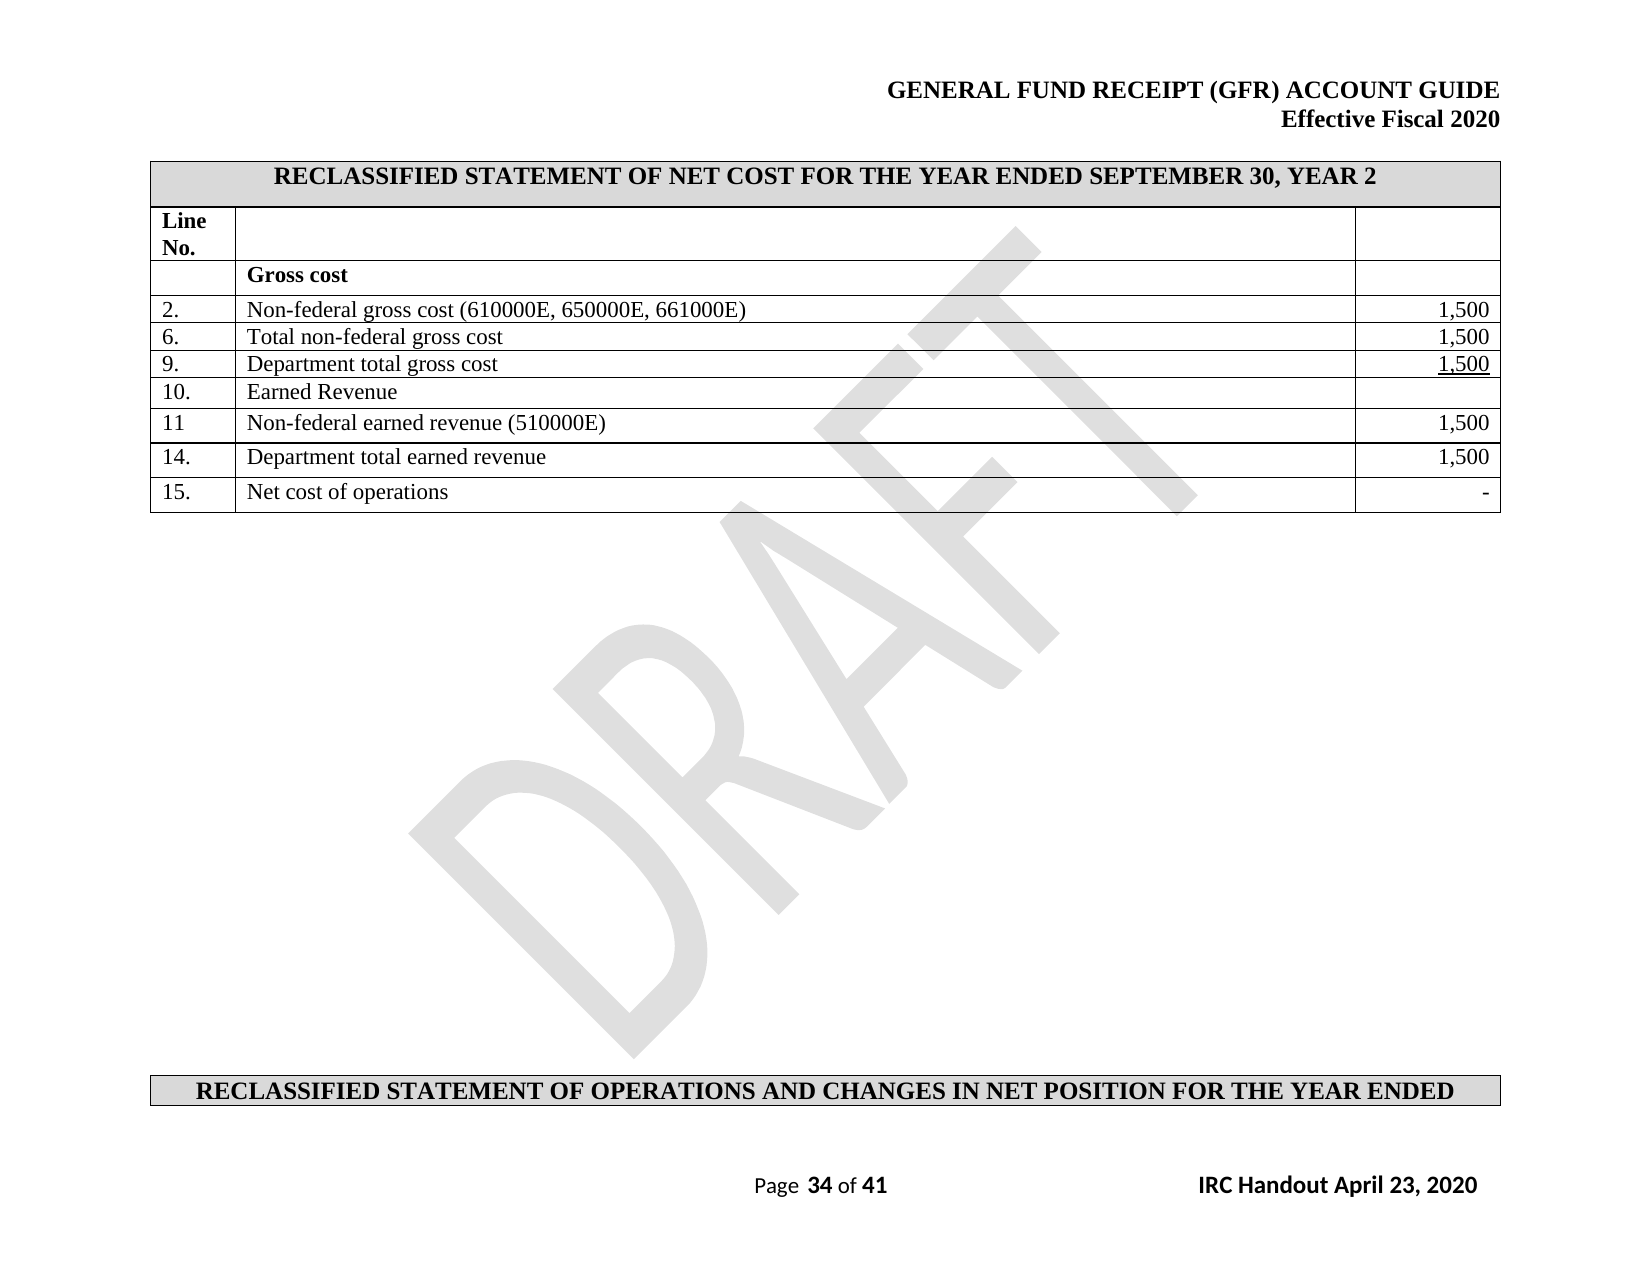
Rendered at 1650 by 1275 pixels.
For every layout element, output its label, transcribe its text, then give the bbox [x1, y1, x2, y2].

table_cell 1,500 [1356, 409, 1500, 442]
table_header RECLASSIFIED STATEMENT OF NET COST FOR THE YEAR ENDED SEPTEMBER 30, YEAR 2 [151, 162, 1500, 206]
table_cell 1,500 [1356, 323, 1500, 349]
table_cell Earned Revenue [236, 378, 1355, 408]
table_cell Net cost of operations [236, 478, 1355, 512]
table_cell 9. [151, 351, 235, 377]
table_cell 2. [151, 296, 235, 322]
table_cell Department total gross cost [236, 351, 1355, 377]
table_cell 1,500 [1356, 351, 1500, 377]
table_cell 10. [151, 378, 235, 408]
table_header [151, 1076, 1500, 1105]
table_cell Total non-federal gross cost [236, 323, 1355, 349]
table_cell [1356, 261, 1500, 295]
table_cell Department total earned revenue [236, 444, 1355, 477]
table_cell 6. [151, 323, 235, 349]
table_cell [1356, 208, 1500, 260]
table_cell 11 [151, 409, 235, 442]
table_cell 15. [151, 478, 235, 512]
table_cell Gross cost [236, 261, 1355, 295]
table_cell [1356, 378, 1500, 408]
table_cell 1,500 [1356, 296, 1500, 322]
table_cell Line No. [151, 208, 235, 260]
table_cell [236, 208, 1355, 260]
table_cell [151, 261, 235, 295]
table_cell Non-federal gross cost (610000E, 650000E, 661000E) [236, 296, 1355, 322]
table_cell - [1356, 478, 1500, 512]
table_cell 14. [151, 444, 235, 477]
table_cell 1,500 [1356, 444, 1500, 477]
table_cell Non-federal earned revenue (510000E) [236, 409, 1355, 442]
